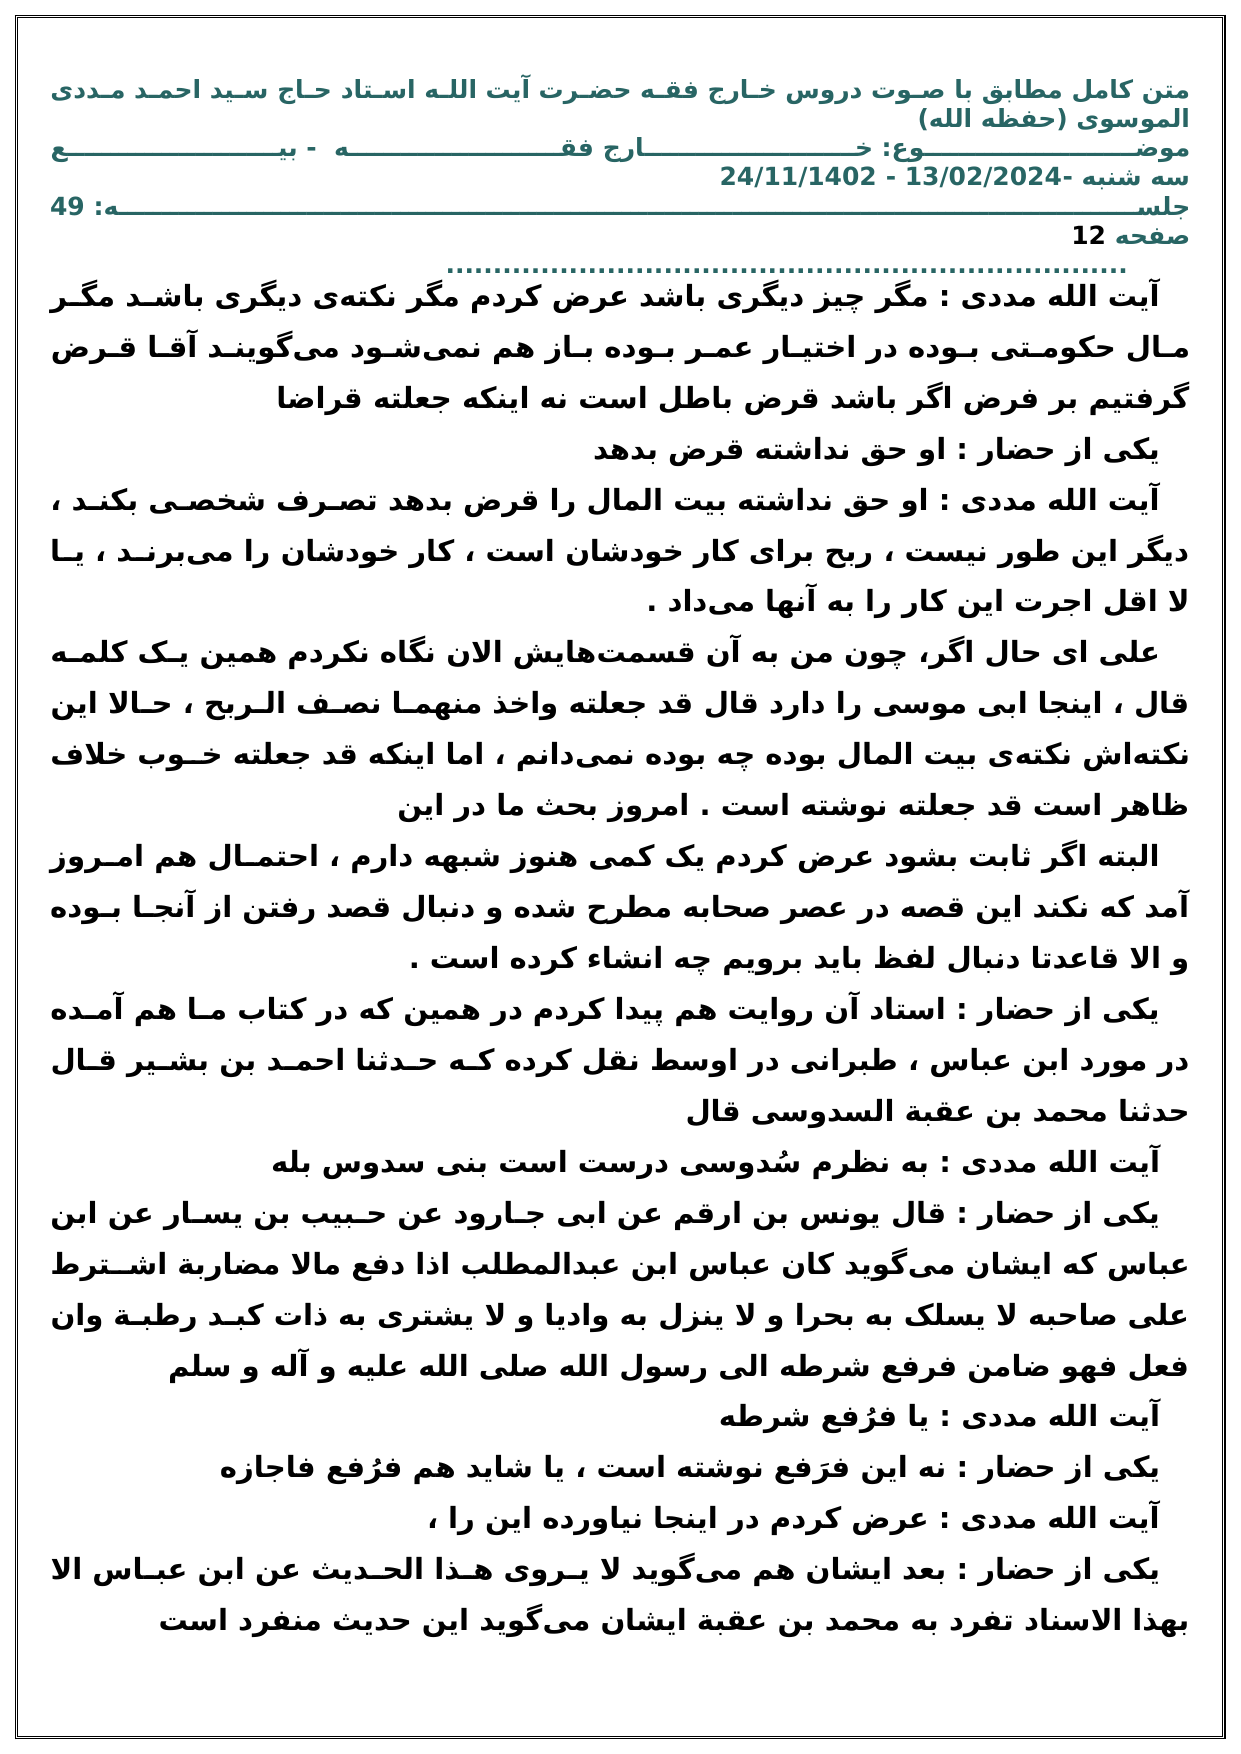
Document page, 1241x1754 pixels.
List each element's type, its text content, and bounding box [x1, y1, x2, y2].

text البته اگر ثابت بشود عرض کردم یک کمی هنوز شبهه دارم ، احتمال هم امروز آمد که نکند این قصه در عصر صحابه مطرح شده و دنبال قصد رفتن از آنجا بوده و الا قاعدتا دنبال لفظ باید برویم چه انشاء کرده است . [50, 839, 1190, 975]
text یکی از حضار : استاد آن روایت هم پیدا کردم در همین که در کتاب ما هم آمده در مورد ابن عباس ، طبرانی در اوسط نقل کرده که حدثنا احمد بن بشیر قال حدثنا محمد بن عقبة السدوسی قال [50, 992, 1190, 1128]
text یکی از حضار : بعد ایشان هم می‌گوید لا یروی هذا الحدیث عن ابن عباس الا بهذا الاسناد تفرد به محمد بن عقبة ایشان می‌گوید این حدیث منفرد است [50, 1553, 1190, 1637]
text یکی از حضار : قال یونس بن ارقم عن ابی جارود عن حبیب بن یسار عن ابن عباس که ایشان می‌گوید کان عباس ابن عبدالمطلب اذا دفع مالا مضاربة اشترط علی صاحبه لا یسلک به بحرا و لا ینزل به وادیا و لا یشتری به ذات کبد رطبة وان فعل فهو ضامن فرفع شرطه الی رسول الله صلی الله علیه و آله و سلم [50, 1196, 1190, 1383]
text آیت الله مددی : عرض کردم در اینجا نیاورده این را ، [50, 1502, 1190, 1536]
text آیت الله مددی : مگر چیز دیگری باشد عرض کردم مگر نکته‌ی دیگری باشد مگر مال حکومتی بوده در اختیار عمر بوده باز هم نمی‌شود می‌گویند آقا قرض گرفتیم بر فرض اگر باشد قرض باطل است نه اینکه جعلته قراضا [50, 279, 1190, 415]
text آیت الله مددی : یا فرُفع شرطه [50, 1400, 1190, 1434]
text علی ای حال اگر، چون من به آن قسمت‌هایش الان نگاه نکردم همین یک کلمه قال ، اینجا ابی موسی را دارد قال قد جعلته واخذ منهما نصف الربح ، حالا این نکته‌اش نکته‌ی بیت المال بوده چه بوده نمی‌دانم ، اما اینکه قد جعلته خوب خلاف ظاهر است قد جعلته نوشته است . امروز بحث ما در این [50, 636, 1190, 822]
text یکی از حضار : او حق نداشته قرض بدهد [50, 432, 1190, 466]
text آیت الله مددی : به نظرم سُدوسی درست است بنی سدوس بله [50, 1145, 1190, 1179]
text یکی از حضار : نه این فرَفع نوشته است ، یا شاید هم فرُفع فاجازه [50, 1451, 1190, 1485]
text آیت الله مددی : او حق نداشته بیت المال را قرض بدهد تصرف شخصی بکند ، دیگر این طور نیست ، ربح برای کار خودشان است ، کار خودشان را می‌برند ، یا لا اقل اجرت این کار را به آنها می‌داد . [50, 483, 1190, 619]
